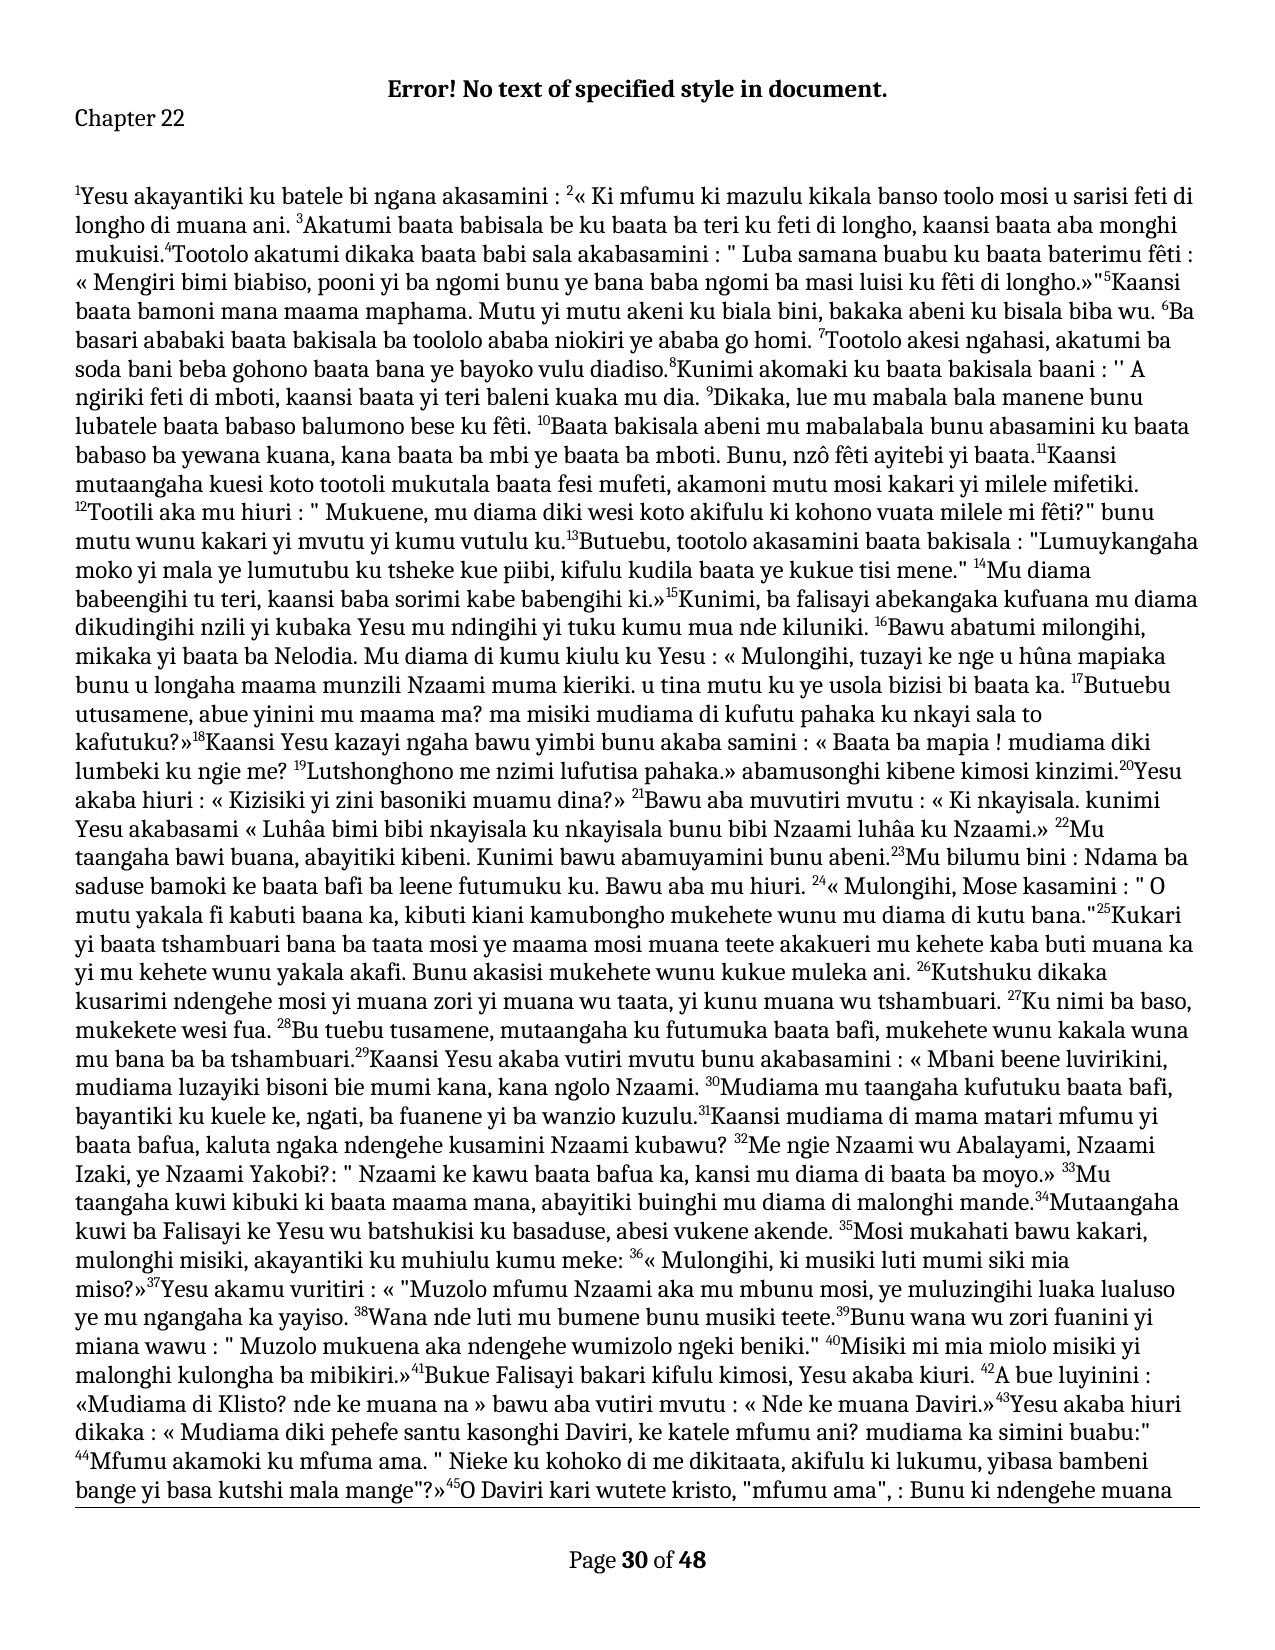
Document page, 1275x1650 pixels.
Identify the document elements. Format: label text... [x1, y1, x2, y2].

text Chapter 22 [75, 104, 1200, 161]
